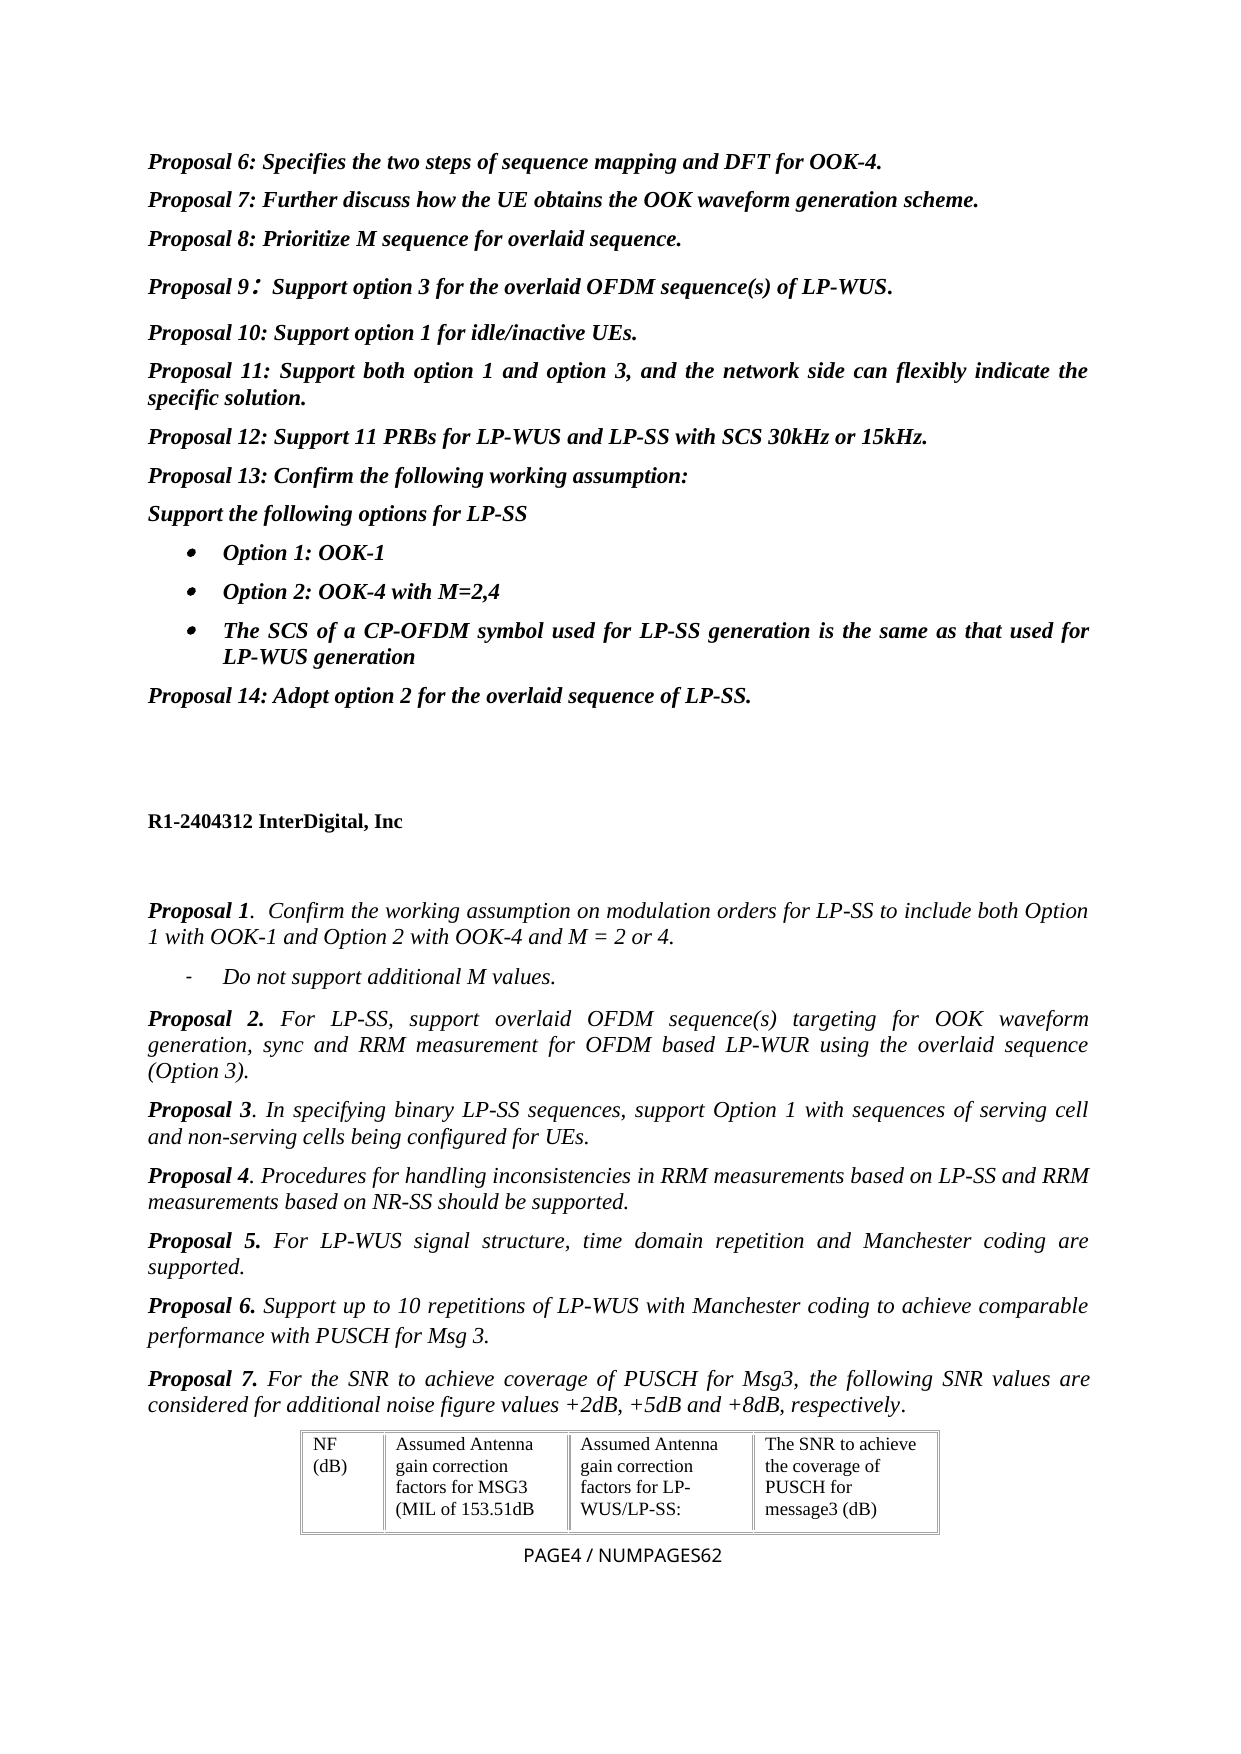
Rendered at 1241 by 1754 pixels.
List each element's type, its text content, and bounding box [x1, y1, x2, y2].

text Proposal 2. For LP-SS, support overlaid OFDM sequence(s) targeting for OOK waveform generation, sync and RRM measurement for OFDM based LP-WUR using the overlaid sequence (Option 3). [148, 1005, 1092, 1084]
text Proposal 5. For LP-WUS signal structure, time domain repetition and Manchester coding are supported. [148, 1227, 1092, 1279]
text R1-2404312 InterDigital, Inc [148, 809, 1092, 833]
text Support the following options for LP-SS [148, 501, 1092, 527]
text Proposal 9：Support option 3 for the overlaid OFDM sequence(s) of LP-WUS. [148, 268, 1092, 301]
text Proposal 12: Support 11 PRBs for LP-WUS and LP-SS with SCS 30kHz or 15kHz. [148, 423, 1092, 449]
text Proposal 11: Support both option 1 and option 3, and the network side can flexibly indicate the specific solution. [148, 358, 1092, 410]
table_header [569, 1431, 754, 1532]
text Proposal 8: Prioritize M sequence for overlaid sequence. [148, 225, 1092, 252]
text Proposal 7. For the SNR to achieve coverage of PUSCH for Msg3, the following SNR values are considered for additional noise figure values +2dB, +5dB and +8dB, respectively. [148, 1365, 1092, 1418]
list Do not support additional M values. [185, 962, 1092, 990]
text Proposal 1. Confirm the working assumption on modulation orders for LP-SS to include both Option 1 with OOK-1 and Option 2 with OOK-4 and M = 2 or 4. [148, 897, 1092, 950]
list Option 2: OOK-4 with M=2,4 [185, 578, 1092, 604]
text Proposal 7: Further discuss how the UE obtains the OOK waveform generation scheme. [148, 187, 1092, 213]
text Proposal 4. Procedures for handling inconsistencies in RRM measurements based on LP-SS and RRM measurements based on NR-SS should be supported. [148, 1162, 1092, 1214]
text Proposal 3. In specifying binary LP-SS sequences, support Option 1 with sequences of serving cell and non-serving cells being configured for UEs. [148, 1096, 1092, 1149]
list The SCS of a CP-OFDM symbol used for LP-SS generation is the same as that used for LP-WUS generation [185, 617, 1092, 670]
text Proposal 6: Specifies the two steps of sequence mapping and DFT for OOK-4. [148, 148, 1092, 174]
text Proposal 14: Adopt option 2 for the overlaid sequence of LP-SS. [148, 682, 1092, 709]
text Proposal 13: Confirm the following working assumption: [148, 462, 1092, 488]
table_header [754, 1433, 937, 1532]
text Proposal 10: Support option 1 for idle/inactive UEs. [148, 319, 1092, 345]
list Option 1: OOK-1 [185, 539, 1092, 566]
text Proposal 6. Support up to 10 repetitions of LP-WUS with Manchester coding to achieve comparable performance with PUSCH for Msg 3. [148, 1292, 1092, 1349]
table_header NF (dB) [303, 1433, 384, 1532]
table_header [384, 1431, 569, 1532]
